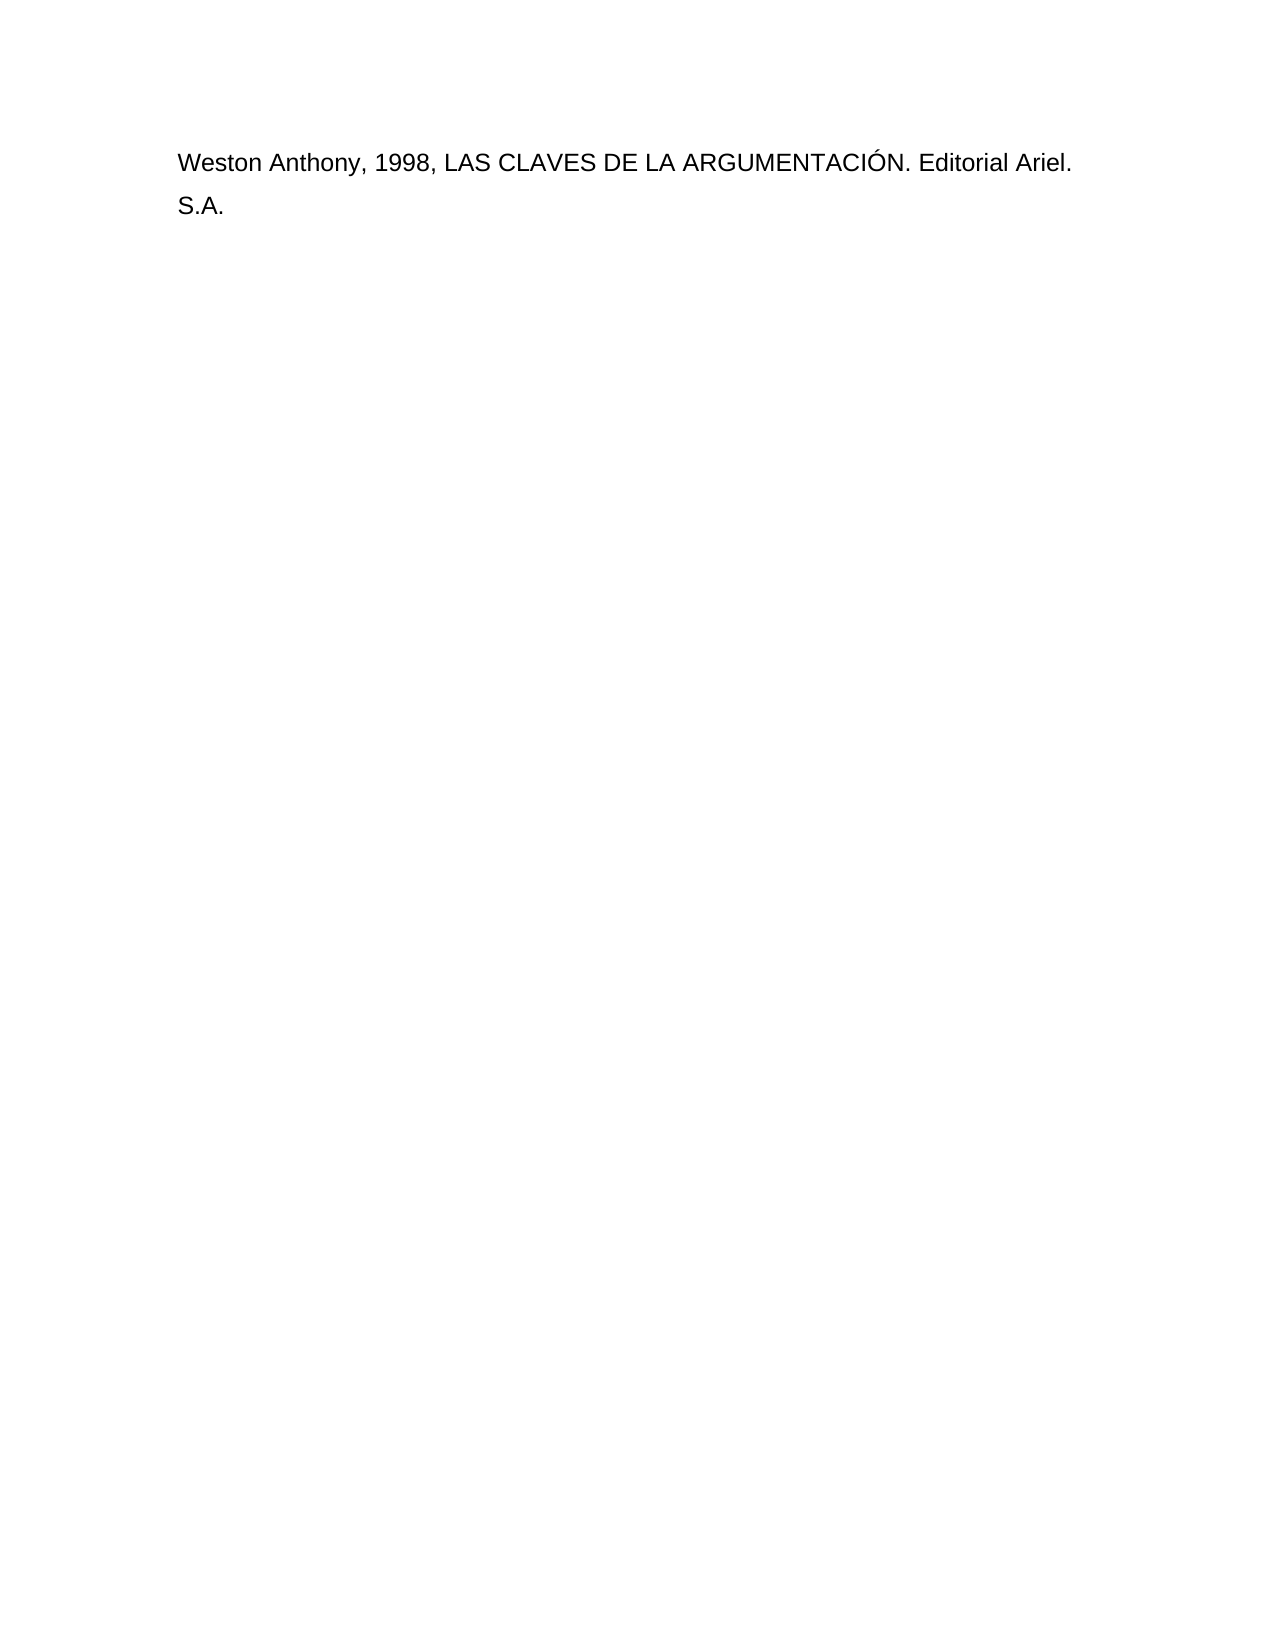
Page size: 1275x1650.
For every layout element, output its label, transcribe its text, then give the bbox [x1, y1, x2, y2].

text Weston Anthony, 1998, LAS CLAVES DE S.A. [177, 148, 1098, 219]
